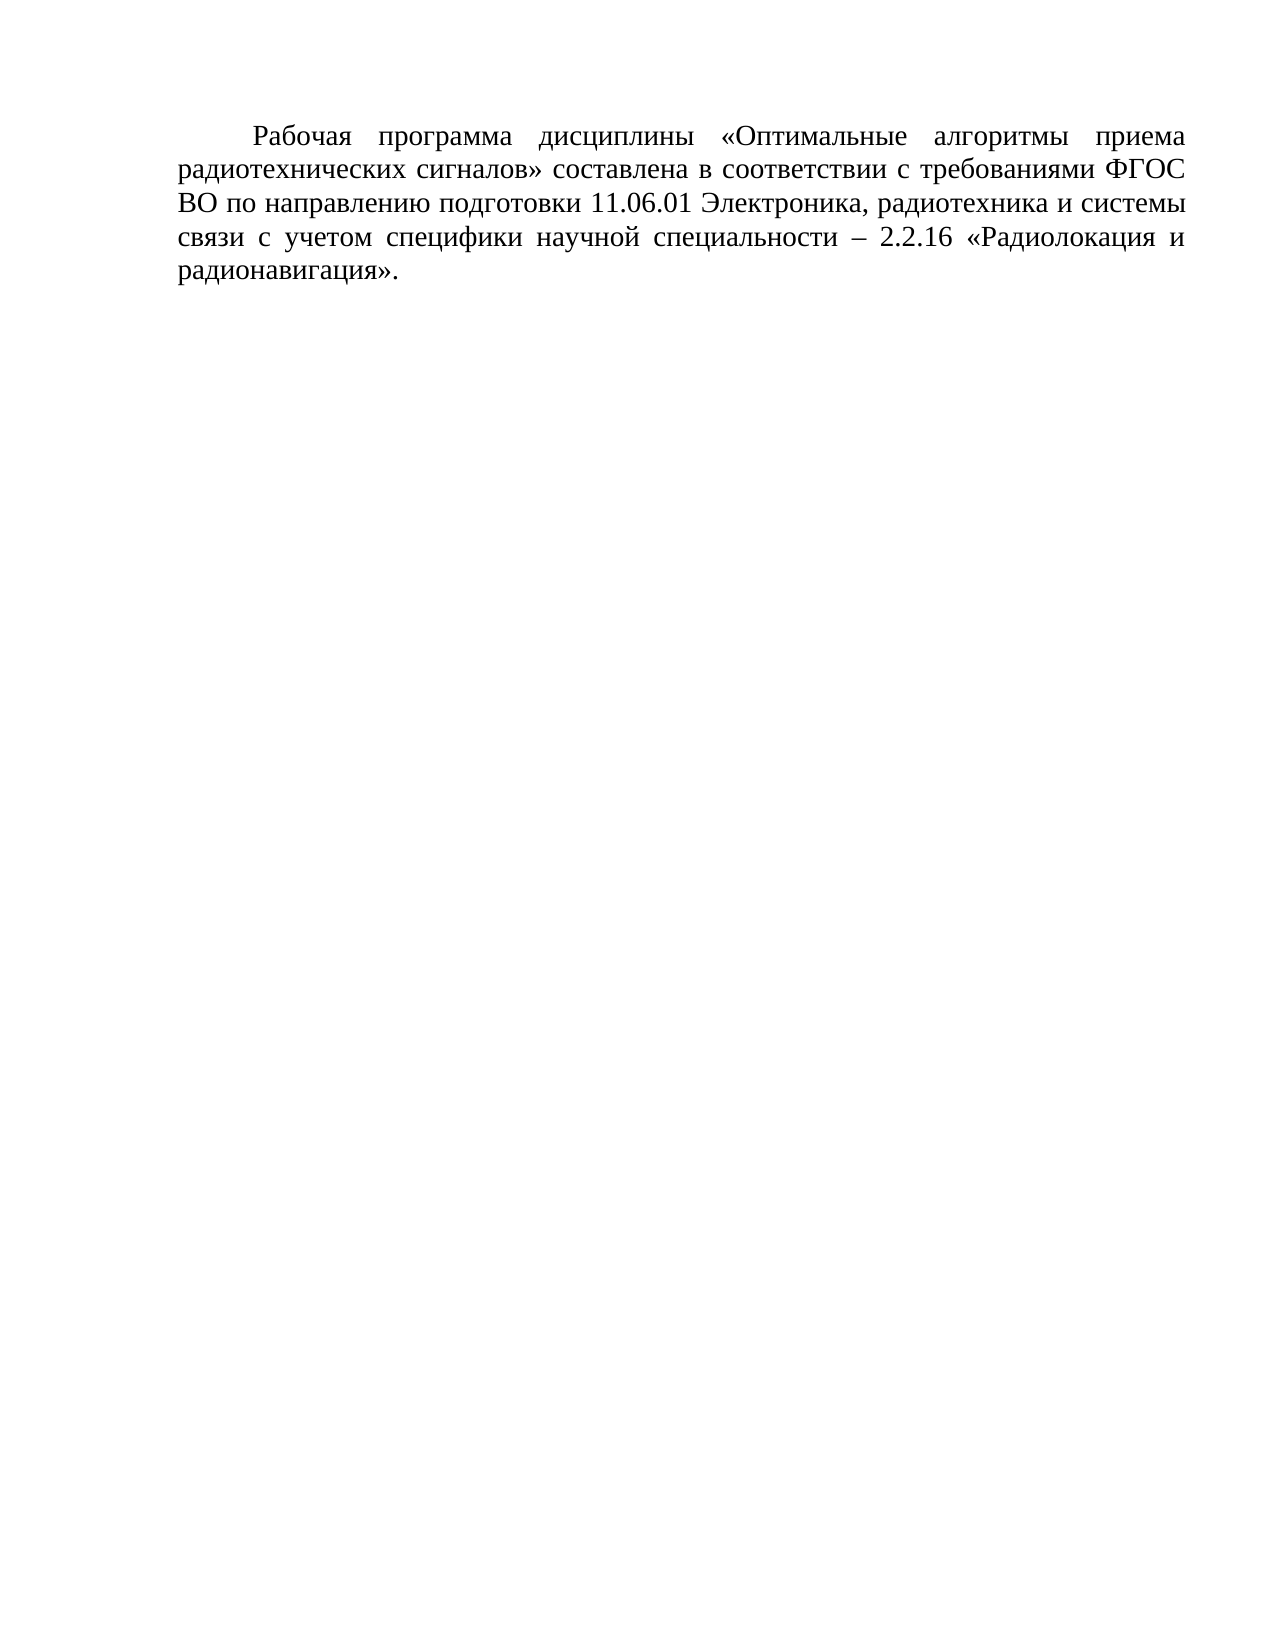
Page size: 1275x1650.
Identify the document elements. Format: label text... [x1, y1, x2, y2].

text Рабочая программа дисциплины «Оптимальные алгоритмы приема радиотехнических сигналов» составлена в соответствии с требованиями ФГОС ВО по направлению подготовки 11.06.01 Электроника, радиотехника и системы связи с учетом специфики научной специальности – 2.2.16 «Радиолокация и радионавигация». [177, 118, 1186, 286]
